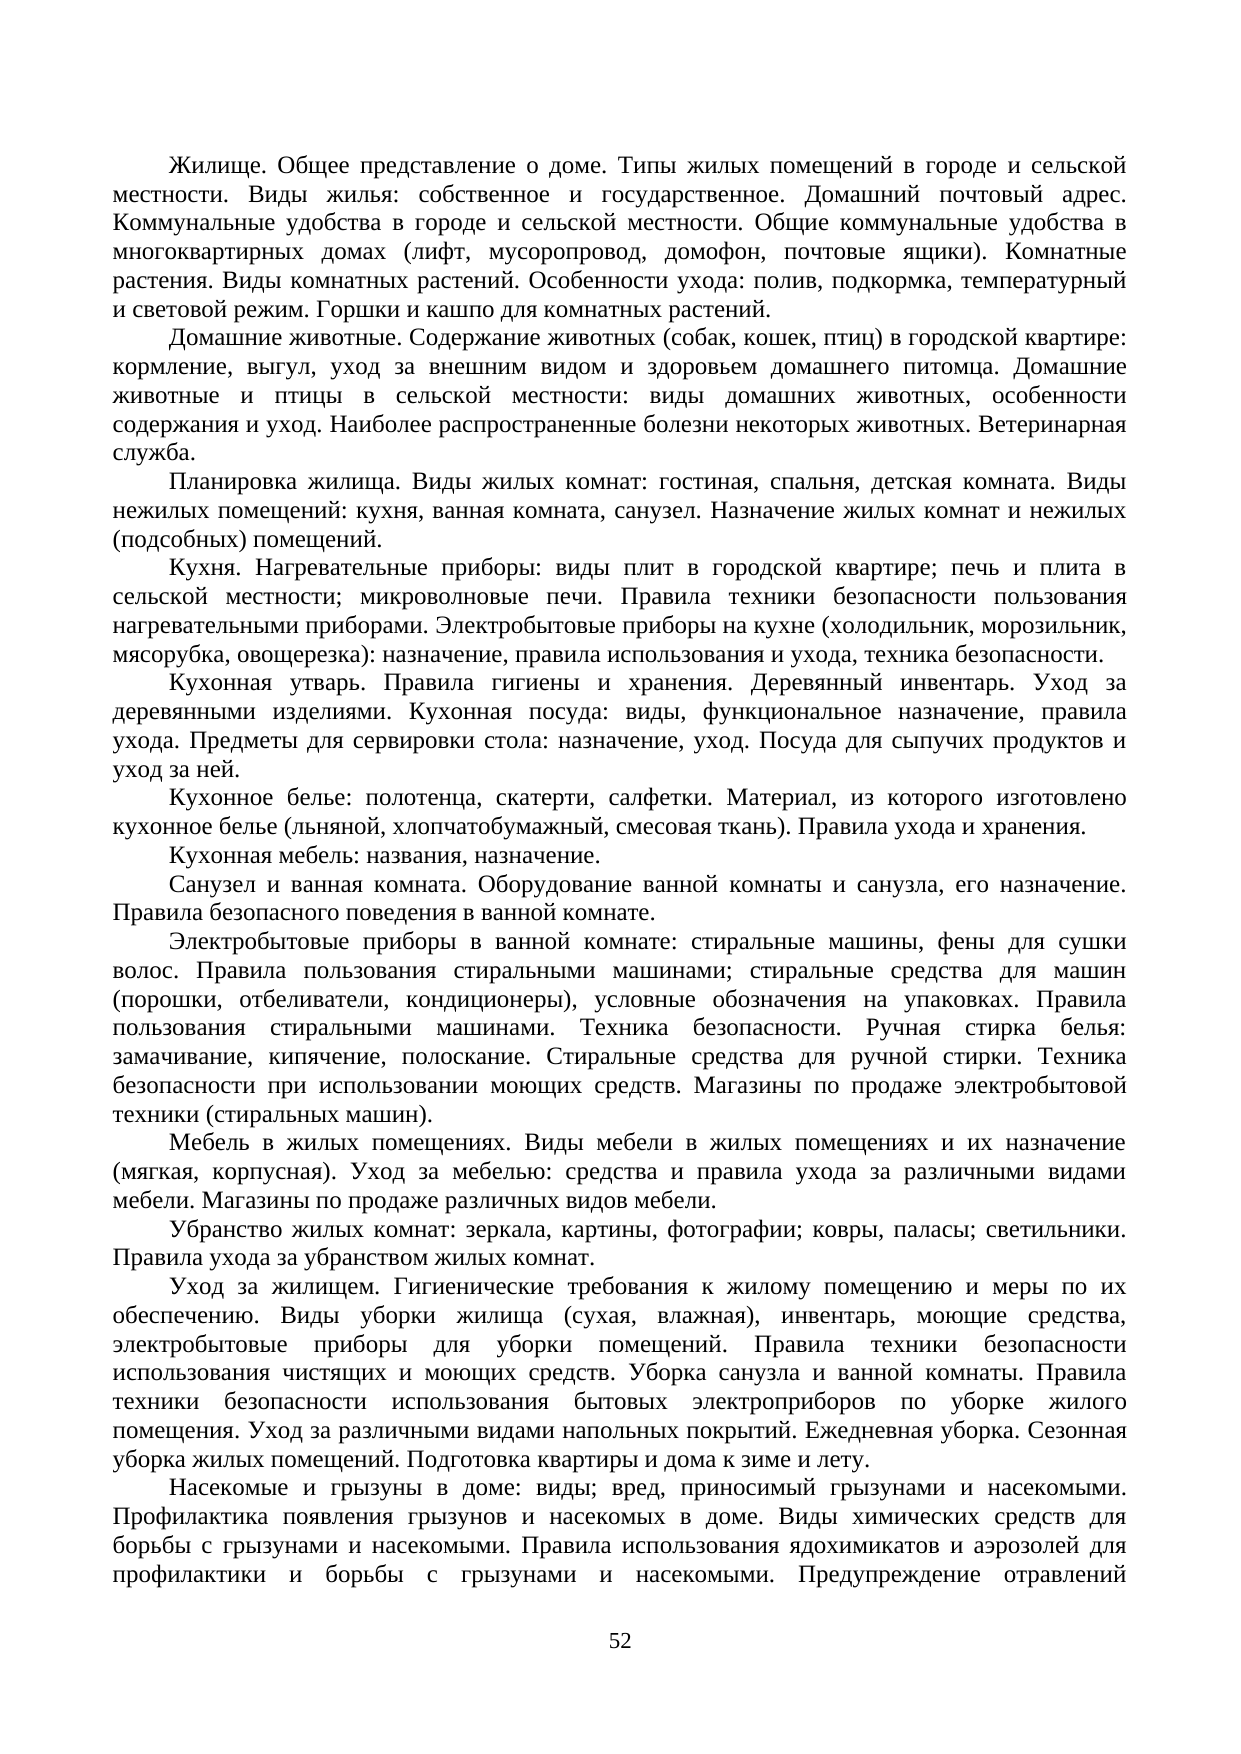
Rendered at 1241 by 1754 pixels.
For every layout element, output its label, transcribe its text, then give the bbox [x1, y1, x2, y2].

text Кухня. Нагревательные приборы: виды плит в городской квартире; печь и плита в сельской местности; микроволновые печи. Правила техники безопасности пользования нагревательными приборами. Электробытовые приборы на кухне (холодильник, морозильник, мясорубка, овощерезка): назначение, правила использования и ухода, техника безопасности. [112, 552, 1128, 667]
text Электробытовые приборы в ванной комнате: стиральные машины, фены для сушки волос. Правила пользования стиральными машинами; стиральные средства для машин (порошки, отбеливатели, кондиционеры), условные обозначения на упаковках. Правила пользования стиральными машинами. Техника безопасности. Ручная стирка белья: замачивание, кипячение, полоскание. Стиральные средства для ручной стирки. Техника безопасности при использовании моющих средств. Магазины по продаже электробытовой техники (стиральных машин). [112, 926, 1128, 1127]
text Кухонное белье: полотенца, скатерти, салфетки. Материал, из которого изготовлено кухонное белье (льняной, хлопчатобумажный, смесовая ткань). Правила ухода и хранения. [112, 782, 1128, 840]
text Уход за жилищем. Гигиенические требования к жилому помещению и меры по их обеспечению. Виды уборки жилища (сухая, влажная), инвентарь, моющие средства, электробытовые приборы для уборки помещений. Правила техники безопасности использования чистящих и моющих средств. Уборка санузла и ванной комнаты. Правила техники безопасности использования бытовых электроприборов по уборке жилого помещения. Уход за различными видами напольных покрытий. Ежедневная уборка. Сезонная уборка жилых помещений. Подготовка квартиры и дома к зиме и лету. [112, 1271, 1128, 1472]
text Домашние животные. Содержание животных (собак, кошек, птиц) в городской квартире: кормление, выгул, уход за внешним видом и здоровьем домашнего питомца. Домашние животные и птицы в сельской местности: виды домашних животных, особенности содержания и уход. Наиболее распространенные болезни некоторых животных. Ветеринарная служба. [112, 322, 1128, 466]
text Кухонная мебель: названия, назначение. [112, 840, 1128, 869]
text Мебель в жилых помещениях. Виды мебели в жилых помещениях и их назначение (мягкая, корпусная). Уход за мебелью: средства и правила ухода за различными видами мебели. Магазины по продаже различных видов мебели. [112, 1127, 1128, 1214]
text Планировка жилища. Виды жилых комнат: гостиная, спальня, детская комната. Виды нежилых помещений: кухня, ванная комната, санузел. Назначение жилых комнат и нежилых (подсобных) помещений. [112, 466, 1128, 552]
text Кухонная утварь. Правила гигиены и хранения. Деревянный инвентарь. Уход за деревянными изделиями. Кухонная посуда: виды, функциональное назначение, правила ухода. Предметы для сервировки стола: назначение, уход. Посуда для сыпучих продуктов и уход за ней. [112, 667, 1128, 782]
text Санузел и ванная комната. Оборудование ванной комнаты и санузла, его назначение. Правила безопасного поведения в ванной комнате. [112, 869, 1128, 926]
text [112, 1472, 1128, 1587]
text Жилище. Общее представление о доме. Типы жилых помещений в городе и сельской местности. Виды жилья: собственное и государственное. Домашний почтовый адрес. Коммунальные удобства в городе и сельской местности. Общие коммунальные удобства в многоквартирных домах (лифт, мусоропровод, домофон, почтовые ящики). Комнатные растения. Виды комнатных растений. Особенности ухода: полив, подкормка, температурный и световой режим. Горшки и кашпо для комнатных растений. [112, 150, 1128, 322]
text Убранство жилых комнат: зеркала, картины, фотографии; ковры, паласы; светильники. Правила ухода за убранством жилых комнат. [112, 1214, 1128, 1271]
